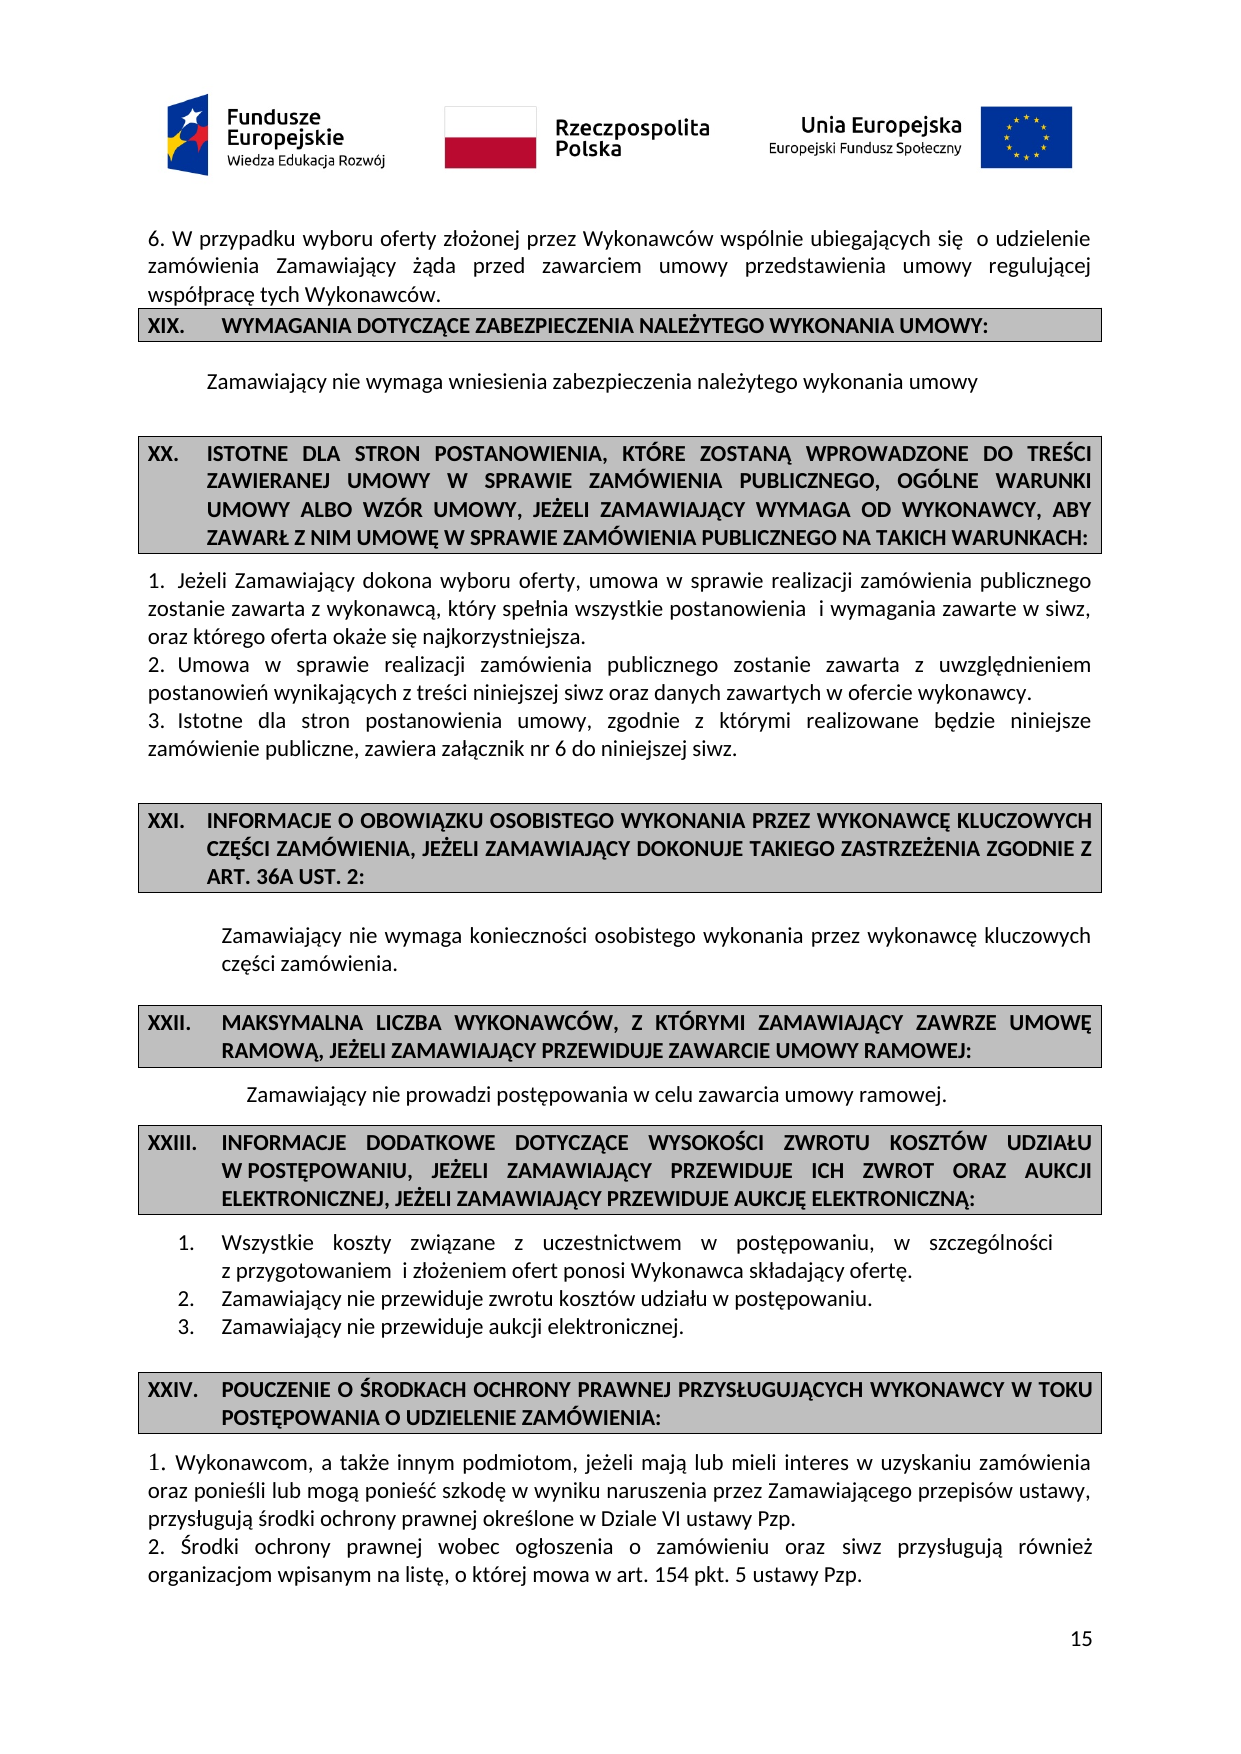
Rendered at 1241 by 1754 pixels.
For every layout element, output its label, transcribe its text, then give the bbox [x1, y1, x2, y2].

text Zamawiający nie wymaga wniesienia zabezpieczenia należytego wykonania umowy [148, 367, 1093, 395]
list Maksymalna liczba Wykonawców, z którymi Zamawiający zawrze umowę ramową, jeżeli zamawiający przewiduje zawarcie umowy ramowej: [139, 1006, 1101, 1067]
list INFORMACJE O OBOWIĄZKU OSOBISTEGO WYKONANIA PRZEZ WYKONAWCĘ KLUCZOWYCH CZĘŚCI ZAMÓWIENIA, JEŻELI ZAMAWIAJĄCY DOKONUJE TAKIEGO ZASTRZEŻENIA ZGODNIE Z art. 36A UST. 2: [139, 804, 1101, 892]
text 1. Wszystkie koszty związane z uczestnictwem w postępowaniu, w szczególności z przygotowaniem i złożeniem ofert ponosi Wykonawca składający ofertę. [177, 1228, 1093, 1284]
list Umowa w sprawie realizacji zamówienia publicznego zostanie zawarta z uwzględnieniem postanowień wynikających z treści niniejszej siwz oraz danych zawartych w ofercie wykonawcy. [148, 650, 1093, 706]
text Zamawiający nie prowadzi postępowania w celu zawarcia umowy ramowej. [148, 1080, 1093, 1108]
text Zamawiający nie wymaga konieczności osobistego wykonania przez wykonawcę kluczowych części zamówienia. [221, 921, 1093, 977]
text 6. W przypadku wyboru oferty złożonej przez Wykonawców wspólnie ubiegających się o udzielenie zamówienia Zamawiający żąda przed zawarciem umowy przedstawienia umowy regulującej współpracę tych Wykonawców. [148, 224, 1093, 308]
list Pouczenie o środkach ochrony prawnej przysługujących Wykonawcy w toku postępowania o udzielenie zamówienia: [139, 1373, 1101, 1433]
picture [147, 73, 1092, 196]
list Istotne dla stron postanowienia umowy, zgodnie z którymi realizowane będzie niniejsze zamówienie publiczne, zawiera załącznik nr 6 do niniejszej siwz. [148, 706, 1093, 762]
list Wymagania dotyczące zabezpieczenia należytego wykonania umowy: [139, 309, 1101, 341]
list Jeżeli Zamawiający dokona wyboru oferty, umowa w sprawie realizacji zamówienia publicznego zostanie zawarta z wykonawcą, który spełnia wszystkie postanowienia i wymagania zawarte w siwz, oraz którego oferta okaże się najkorzystniejsza. [148, 566, 1093, 650]
text 1. Wykonawcom, a także innym podmiotom, jeżeli mają lub mieli interes w uzyskaniu zamówienia oraz ponieśli lub mogą ponieść szkodę w wyniku naruszenia przez Zamawiającego przepisów ustawy, przysługują środki ochrony prawnej określone w Dziale VI ustawy Pzp. [148, 1447, 1093, 1532]
list Informacje dodatkowe dotyczące wysokości zwrotu kosztów udziału w postępowaniu, jeżeli Zamawiający przewiduje ich zwrot oraz aukcji elektronicznej, jeżeli Zamawiający przewiduje aukcję elektroniczną: [139, 1126, 1101, 1214]
list Istotne dla stron postanowienia, które zostaną wprowadzone do treści zawieranej umowy w sprawie zamówienia publicznego, ogólne warunki umowy albo wzór umowy, jeżeli Zamawiający wymaga od Wykonawcy, aby zawarł z nim umowę w sprawie zamówienia publicznego na takich warunkach: [139, 437, 1101, 553]
text 3. Zamawiający nie przewiduje aukcji elektronicznej. [177, 1312, 1093, 1340]
text 2. Środki ochrony prawnej wobec ogłoszenia o zamówieniu oraz siwz przysługują również organizacjom wpisanym na listę, o której mowa w art. 154 pkt. 5 ustawy Pzp. [148, 1532, 1093, 1588]
text 2. Zamawiający nie przewiduje zwrotu kosztów udziału w postępowaniu. [177, 1284, 1093, 1312]
